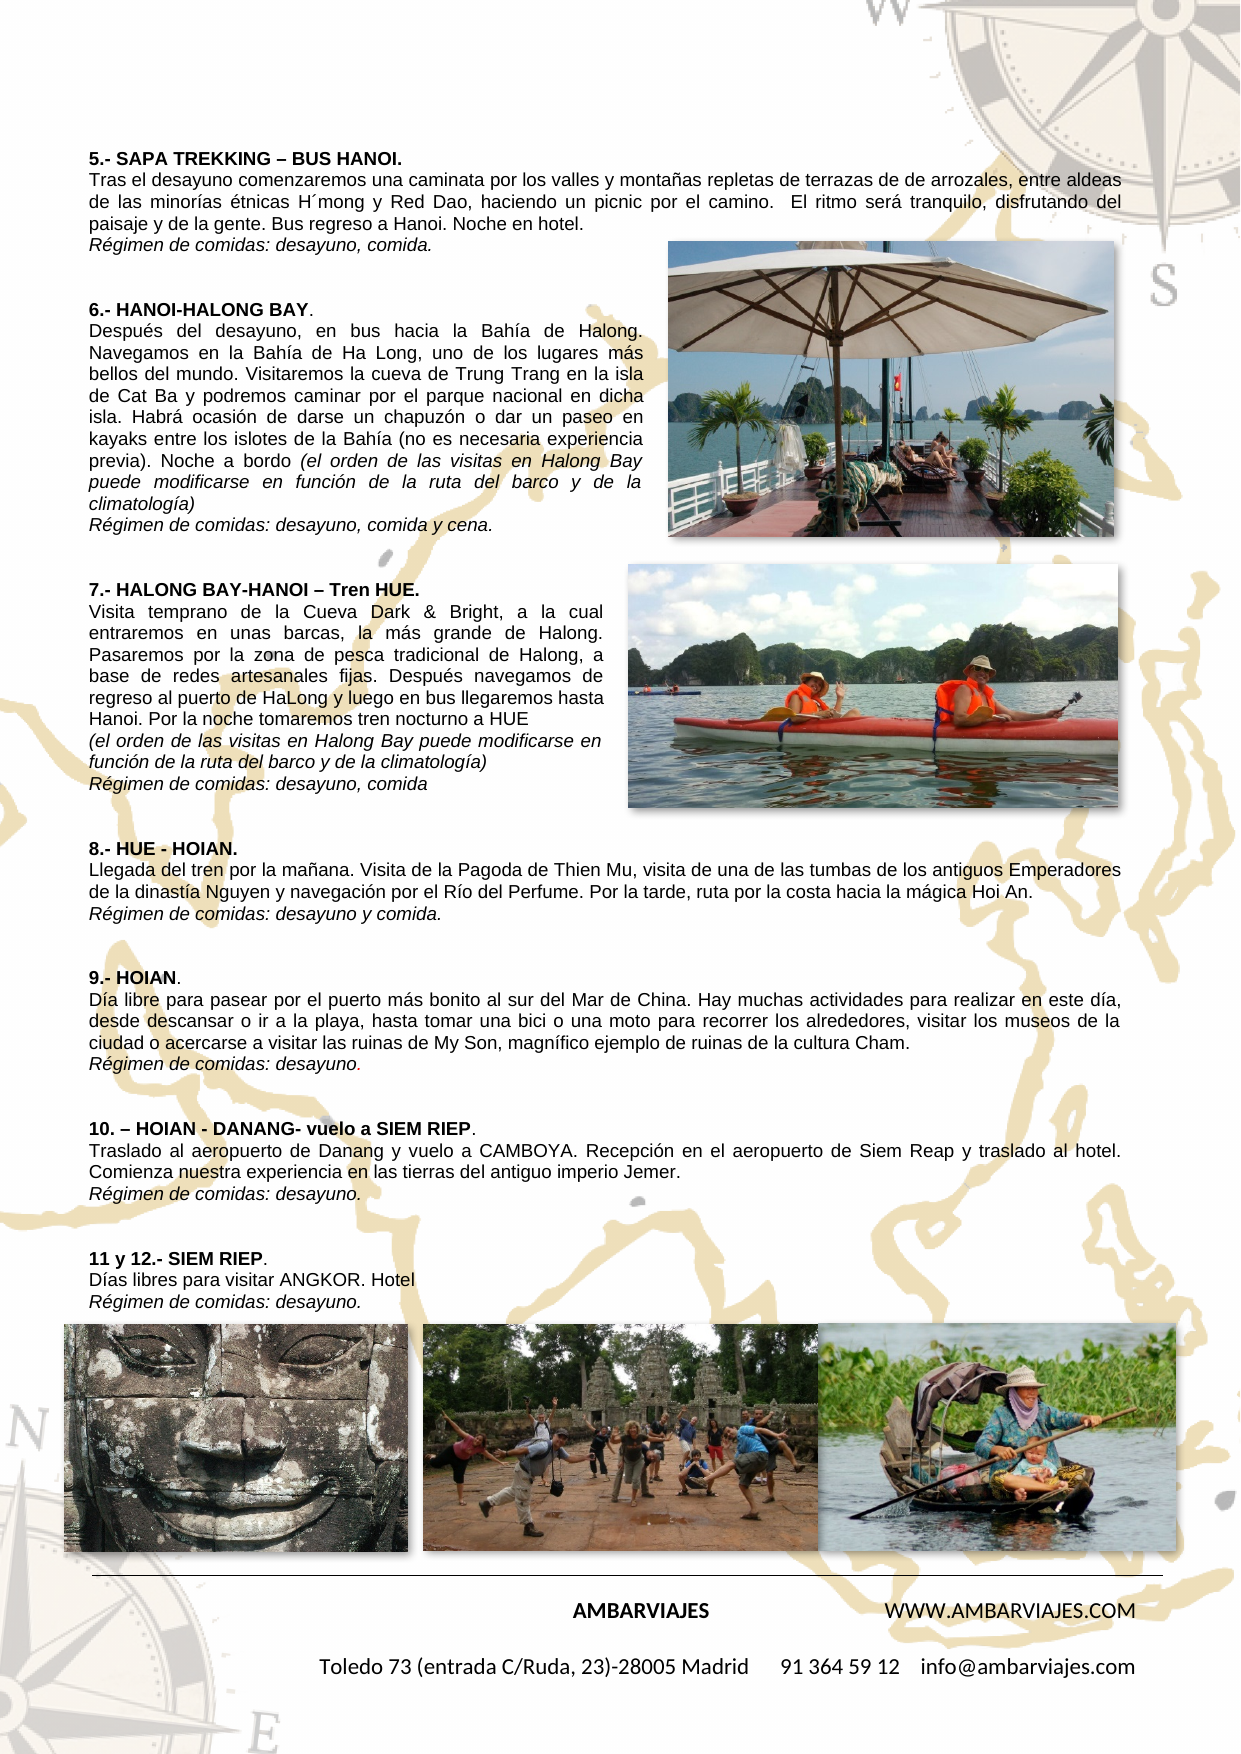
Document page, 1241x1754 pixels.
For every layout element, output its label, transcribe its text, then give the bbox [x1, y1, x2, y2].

text Régimen de comidas: desayuno, comida [89, 773, 626, 794]
text Día libre para pasear por el puerto más bonito al sur del Mar de China. Hay muchas actividades para realizar en este día, desde descansar o ir a la playa, hasta tomar una bici o una moto para recorrer los alrededores, visitar los museos de la ciudad o acercarse a visitar las ruinas de My Son, magnífico ejemplo de ruinas de la cultura Cham. [89, 988, 1122, 1053]
text 6.- HANOI-HALONG BAY. [89, 298, 667, 320]
text Régimen de comidas: desayuno. [89, 1053, 1122, 1075]
text Tras el desayuno comenzaremos una caminata por los valles y montañas repletas de terrazas de de arrozales, entre aldeas de las minorías étnicas H´mong y Red Dao, haciendo un picnic por el camino. El ritmo será tranquilo, disfrutando del paisaje y de la gente. Bus regreso a Hanoi. Noche en hotel. [89, 169, 1122, 234]
text 5.- SAPA TREKKING – BUS HANOI. [89, 148, 1122, 169]
text Después del desayuno, en bus hacia la Bahía de Halong. Navegamos en la Bahía de Ha Long, uno de los lugares más bellos del mundo. Visitaremos la cueva de Trung Trang en la isla de Cat Ba y podremos caminar por el parque nacional en dicha isla. Habrá ocasión de darse un chapuzón o dar un paseo en kayaks entre los islotes de la Bahía (no es necesaria experiencia previa). Noche a bordo (el orden de las visitas en Halong Bay puede modificarse en función de la ruta del barco y de la climatología) [89, 320, 667, 514]
text 9.- HOIAN. [89, 967, 1122, 988]
text Régimen de comidas: desayuno. [89, 1183, 1122, 1204]
text (el orden de las visitas en Halong Bay puede modificarse en función de la ruta del barco y de la climatología) [89, 730, 626, 773]
picture [0, 0, 1241, 1754]
text Traslado al aeropuerto de Danang y vuelo a CAMBOYA. Recepción en el aeropuerto de Siem Reap y traslado al hotel. Comienza nuestra experiencia en las tierras del antiguo imperio Jemer. [89, 1139, 1122, 1183]
text Régimen de comidas: desayuno, comida. [89, 234, 1122, 255]
text Régimen de comidas: desayuno, comida y cena. [89, 514, 667, 536]
text 8.- HUE - HOIAN. [89, 838, 1122, 859]
text Régimen de comidas: desayuno. [89, 1290, 1122, 1312]
text Días libres para visitar ANGKOR. Hotel [89, 1269, 1122, 1290]
text 11 y 12.- SIEM RIEP. [89, 1247, 1122, 1269]
text 7.- HALONG BAY-HANOI – Tren HUE. [89, 579, 626, 600]
text 10. – HOIAN - DANANG- vuelo a SIEM RIEP. [89, 1118, 1122, 1139]
text Régimen de comidas: desayuno y comida. [89, 902, 1122, 924]
text Llegada del tren por la mañana. Visita de la Pagoda de Thien Mu, visita de una de las tumbas de los antiguos Emperadores de la dinastía Nguyen y navegación por el Río del Perfume. Por la tarde, ruta por la costa hacia la mágica Hoi An. [89, 859, 1122, 902]
text Visita temprano de la Cueva Dark & Bright, a la cual entraremos en unas barcas, la más grande de Halong. Pasaremos por la zona de pesca tradicional de Halong, a base de redes artesanales fijas. Después navegamos de regreso al puerto de HaLong y luego en bus llegaremos hasta Hanoi. Por la noche tomaremos tren nocturno a HUE [89, 600, 626, 730]
